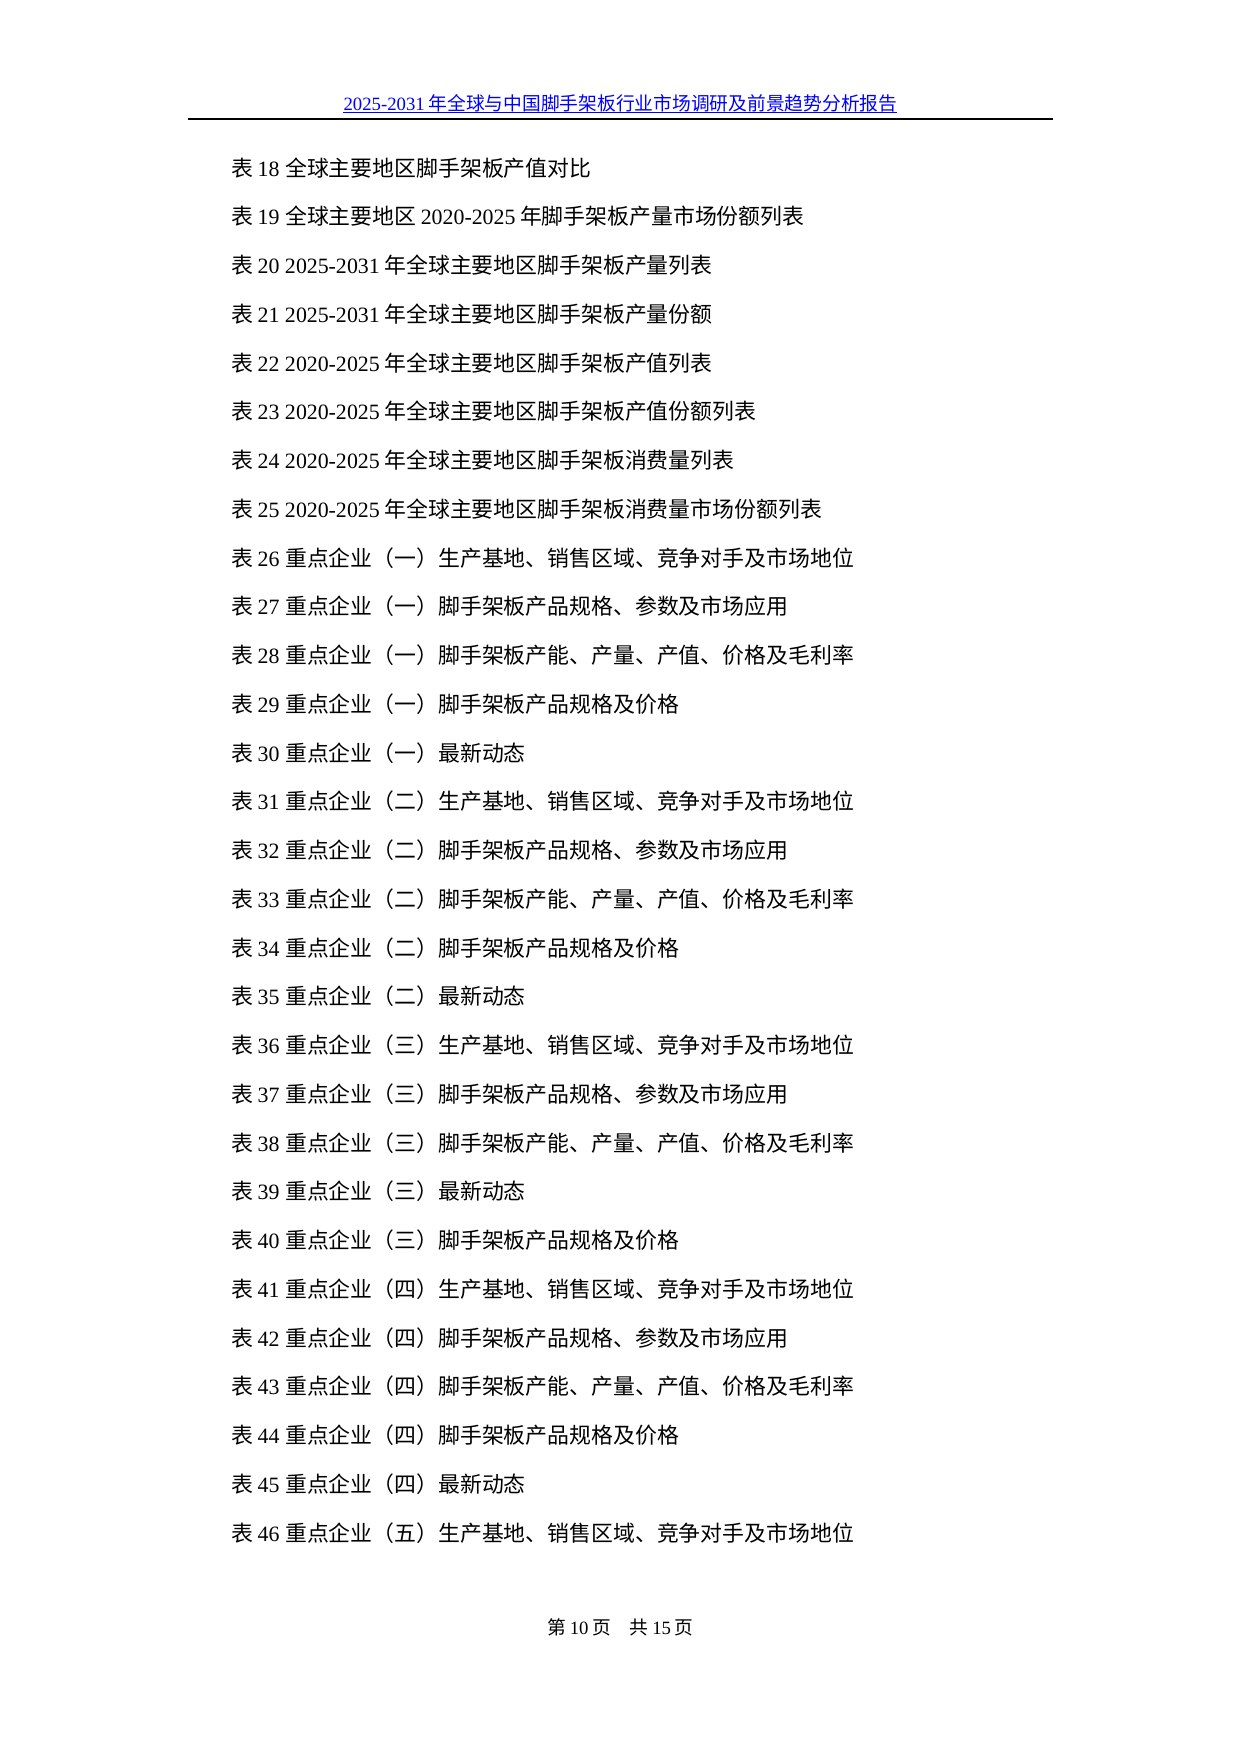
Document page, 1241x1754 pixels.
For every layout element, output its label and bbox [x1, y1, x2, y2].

text [187, 150, 1053, 1548]
